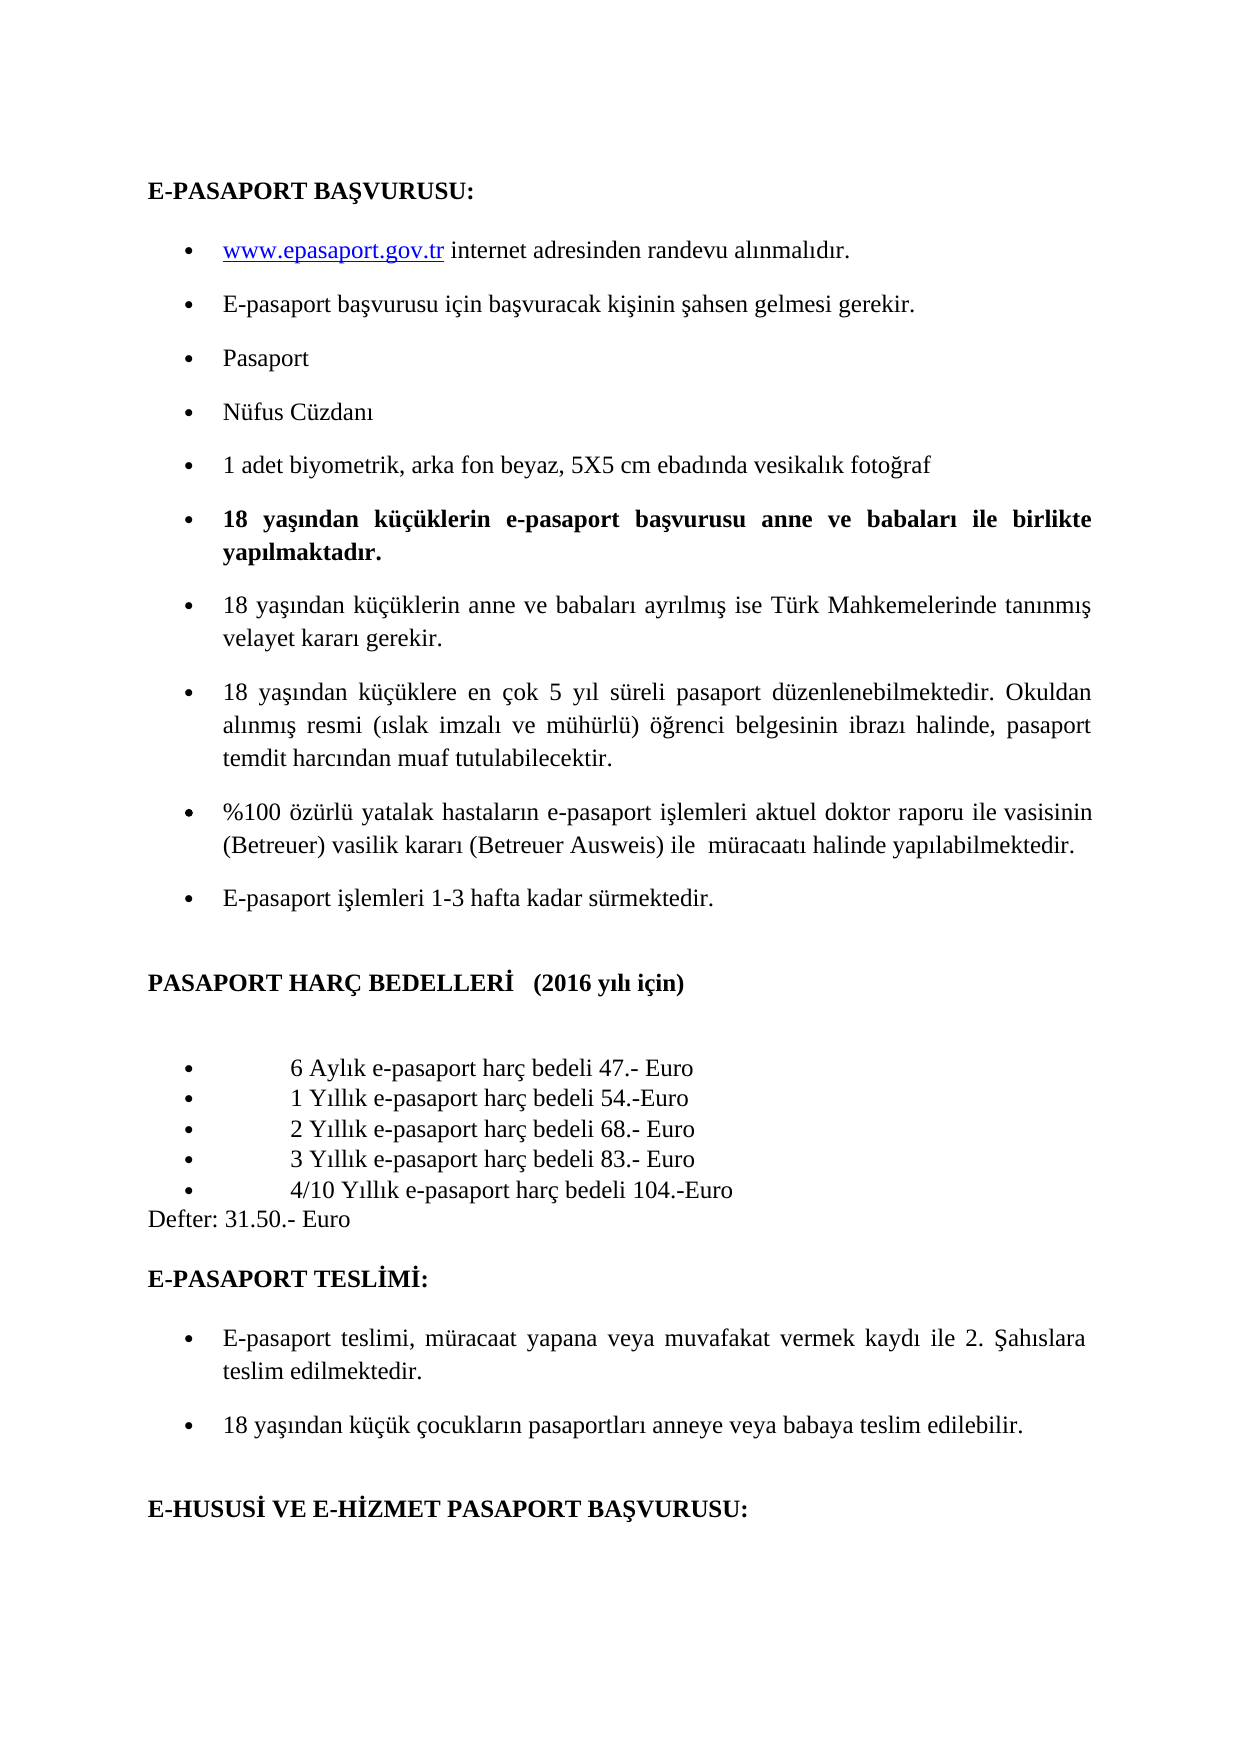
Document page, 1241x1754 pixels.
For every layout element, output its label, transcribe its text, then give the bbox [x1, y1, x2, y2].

list 18 yaşından küçüklerin anne ve babaları ayrılmış ise Türk Mahkemelerinde tanınmış velayet kararı gerekir. [185, 591, 1093, 652]
list E-pasaport teslimi, müracaat yapana veya muvafakat vermek kaydı ile 2. Şahıslara teslim edilmektedir. [185, 1323, 1093, 1385]
list 2 Yıllık e-pasaport harç bedeli 68.- Euro [185, 1113, 1093, 1143]
list Pasaport [185, 343, 1093, 372]
list E-pasaport başvurusu için başvuracak kişinin şahsen gelmesi gerekir. [185, 289, 1093, 318]
list www.epasaport.gov.tr internet adresinden randevu alınmalıdır. [185, 236, 1093, 264]
list %100 özürlü yatalak hastaların e-pasaport işlemleri aktuel doktor raporu ile vasisinin (Betreuer) vasilik kararı (Betreuer Ausweis) ile müracaatı halinde yapılabilmektedir. [185, 797, 1093, 859]
list 18 yaşından küçüklere en çok 5 yıl süreli pasaport düzenlenebilmektedir. Okuldan alınmış resmi (ıslak imzalı ve mühürlü) öğrenci belgesinin ibrazı halinde, pasaport temdit harcından muaf tutulabilecektir. [185, 677, 1093, 772]
list 4/10 Yıllık e-pasaport harç bedeli 104.-Euro [185, 1174, 1093, 1204]
list 6 Aylık e-pasaport harç bedeli 47.- Euro [185, 1052, 1093, 1082]
list 1 adet biyometrik, arka fon beyaz, 5X5 cm ebadında vesikalık fotoğraf [185, 450, 1093, 479]
text PASAPORT HARÇ BEDELLERİ (2016 yılı için) [148, 968, 1093, 996]
text Defter: 31.50.- Euro [148, 1204, 1093, 1233]
text E-PASAPORT BAŞVURUSU: [148, 176, 1093, 205]
list 3 Yıllık e-pasaport harç bedeli 83.- Euro [185, 1143, 1093, 1174]
list 18 yaşından küçüklerin e-pasaport başvurusu anne ve babaları ile birlikte yapılmaktadır. [185, 504, 1093, 566]
text E-HUSUSİ VE E-HİZMET PASAPORT BAŞVURUSU: [148, 1494, 1093, 1523]
list Nüfus Cüzdanı [185, 397, 1093, 425]
list 18 yaşından küçük çocukların pasaportları anneye veya babaya teslim edilebilir. [185, 1410, 1093, 1438]
list E-pasaport işlemleri 1-3 hafta kadar sürmektedir. [185, 883, 1093, 912]
list 1 Yıllık e-pasaport harç bedeli 54.-Euro [185, 1082, 1093, 1113]
text E-PASAPORT TESLİMİ: [148, 1264, 1093, 1292]
